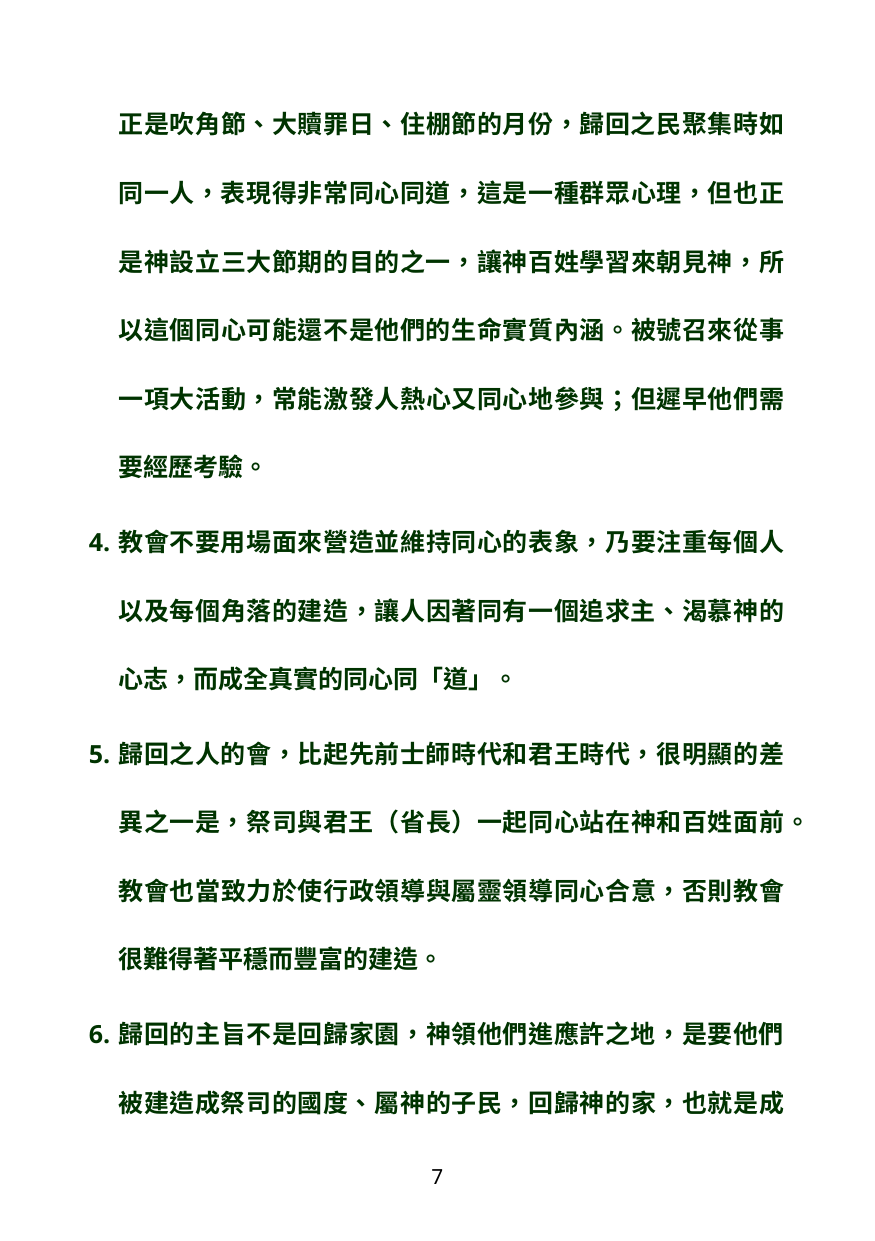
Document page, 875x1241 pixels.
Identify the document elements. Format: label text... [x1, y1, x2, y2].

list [89, 999, 785, 1136]
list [89, 89, 785, 500]
list 歸回之人的會，比起先前士師時代和君王時代，很明顯的差異之一是，祭司與君王（省長）一起同心站在神和百姓面前。教會也當致力於使行政領導與屬靈領導同心合意，否則教會很難得著平穩而豐富的建造。 [89, 718, 785, 992]
list 教會不要用場面來營造並維持同心的表象，乃要注重每個人以及每個角落的建造，讓人因著同有一個追求主、渴慕神的心志，而成全真實的同心同「道」。 [89, 506, 785, 712]
